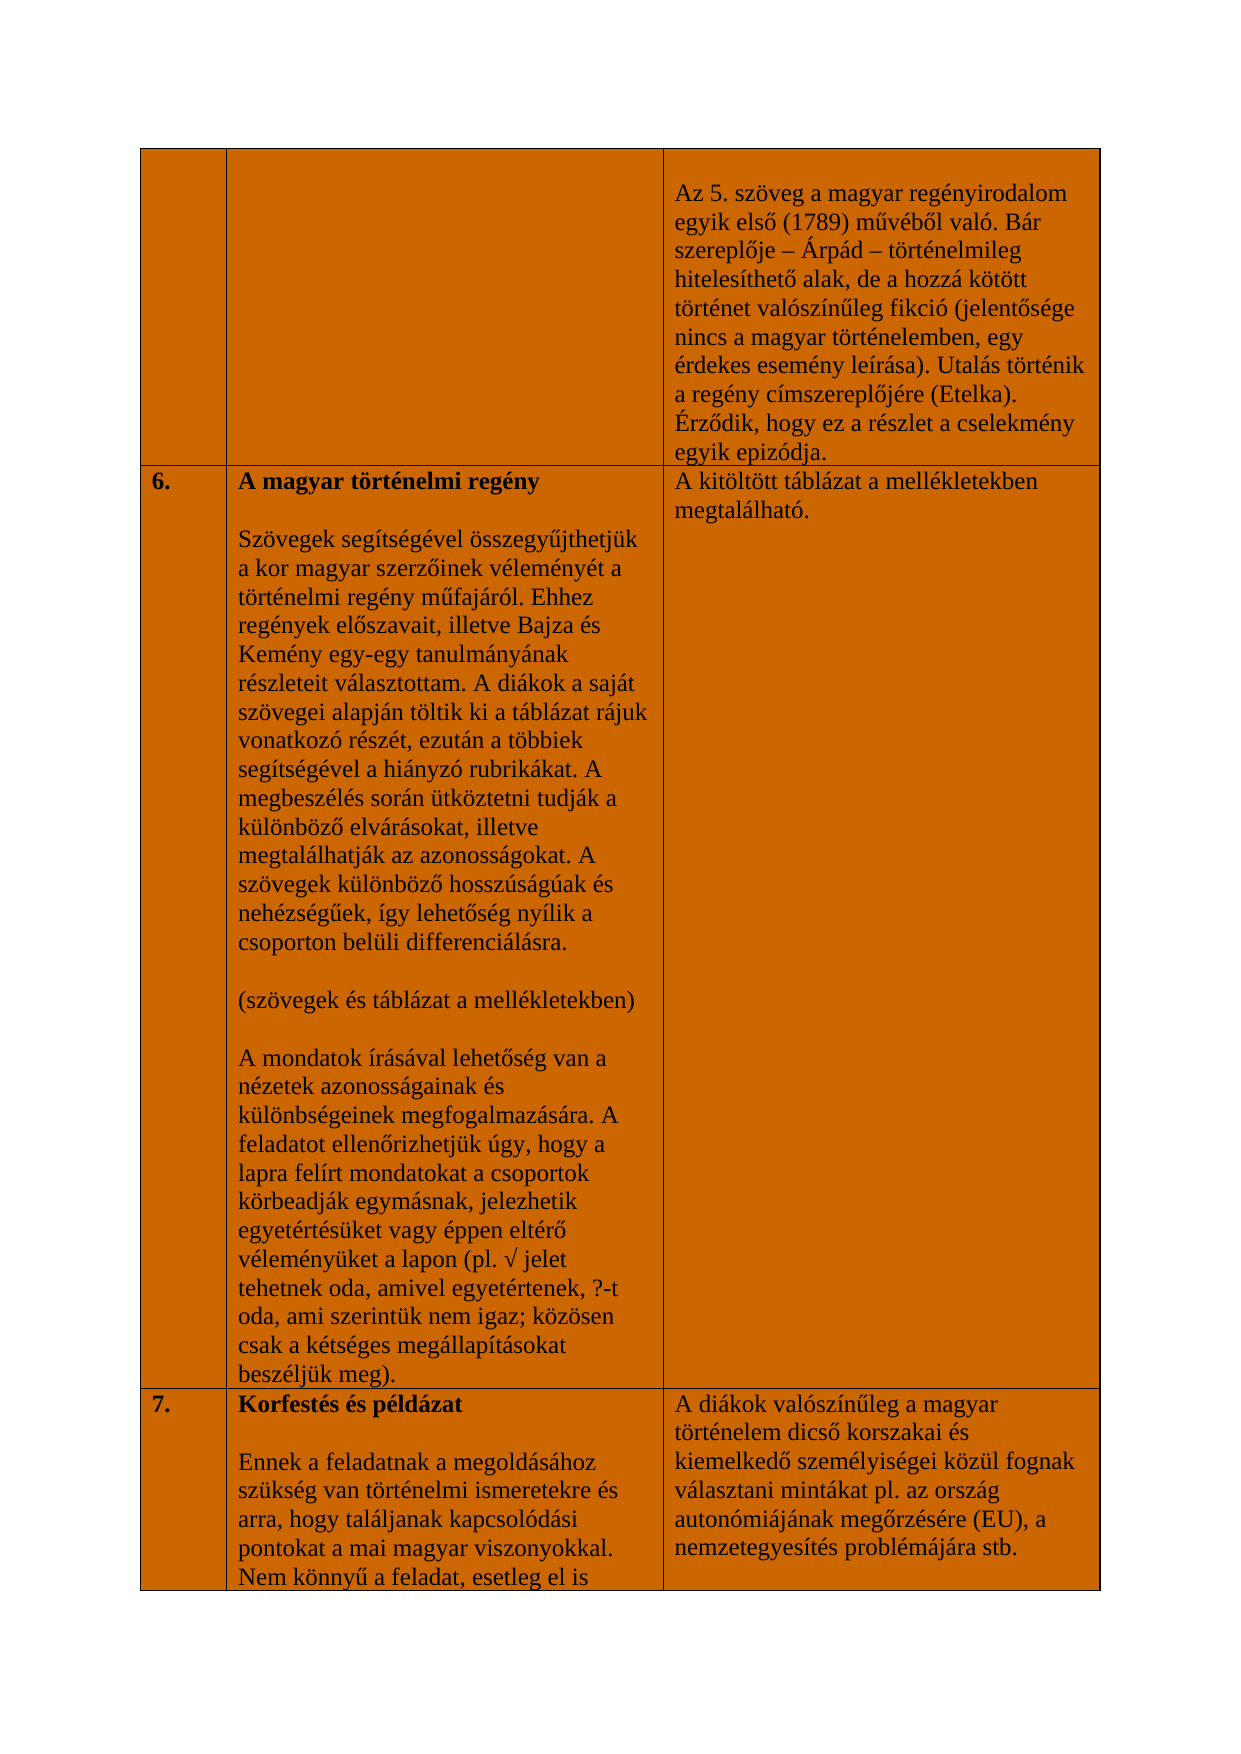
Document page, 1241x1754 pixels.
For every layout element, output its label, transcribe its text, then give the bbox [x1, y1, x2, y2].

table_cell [664, 149, 1099, 465]
table_cell A magyar történelmi regény Szövegek segítségével összegyűjthetjük a kor magyar szerzőinek véleményét a történelmi regény műfajáról. Ehhez regények előszavait, illetve Bajza és Kemény egy-egy tanulmányának részleteit választottam. A diákok a saját szövegei alapján töltik ki a táblázat rájuk vonatkozó részét, ezután a többiek segítségével a hiányzó rubrikákat. A megbeszélés során ütköztetni tudják a különböző elvárásokat, illetve megtalálhatják az azonosságokat. A szövegek különböző hosszúságúak és nehézségűek, így lehetőség nyílik a csoporton belüli differenciálásra. (szövegek és táblázat a mellékletekben) A mondatok írásával lehetőség van a nézetek azonosságainak és különbségeinek megfogalmazására. A feladatot ellenőrizhetjük úgy, hogy a lapra felírt mondatokat a csoportok körbeadják egymásnak, jelezhetik egyetértésüket vagy éppen eltérő véleményüket a lapon (pl. √ jelet tehetnek oda, amivel egyetértenek, ?-t oda, ami szerintük nem igaz; közösen csak a kétséges megállapításokat beszéljük meg). [227, 466, 663, 1388]
table_cell 7. [141, 1389, 226, 1590]
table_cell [227, 149, 663, 465]
table_cell 5. [141, 149, 226, 465]
table_cell 6. [141, 466, 226, 1388]
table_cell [664, 1389, 1099, 1590]
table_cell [227, 1389, 663, 1590]
table_cell A kitöltött táblázat a mellékletekben megtalálható. [664, 466, 1099, 1388]
